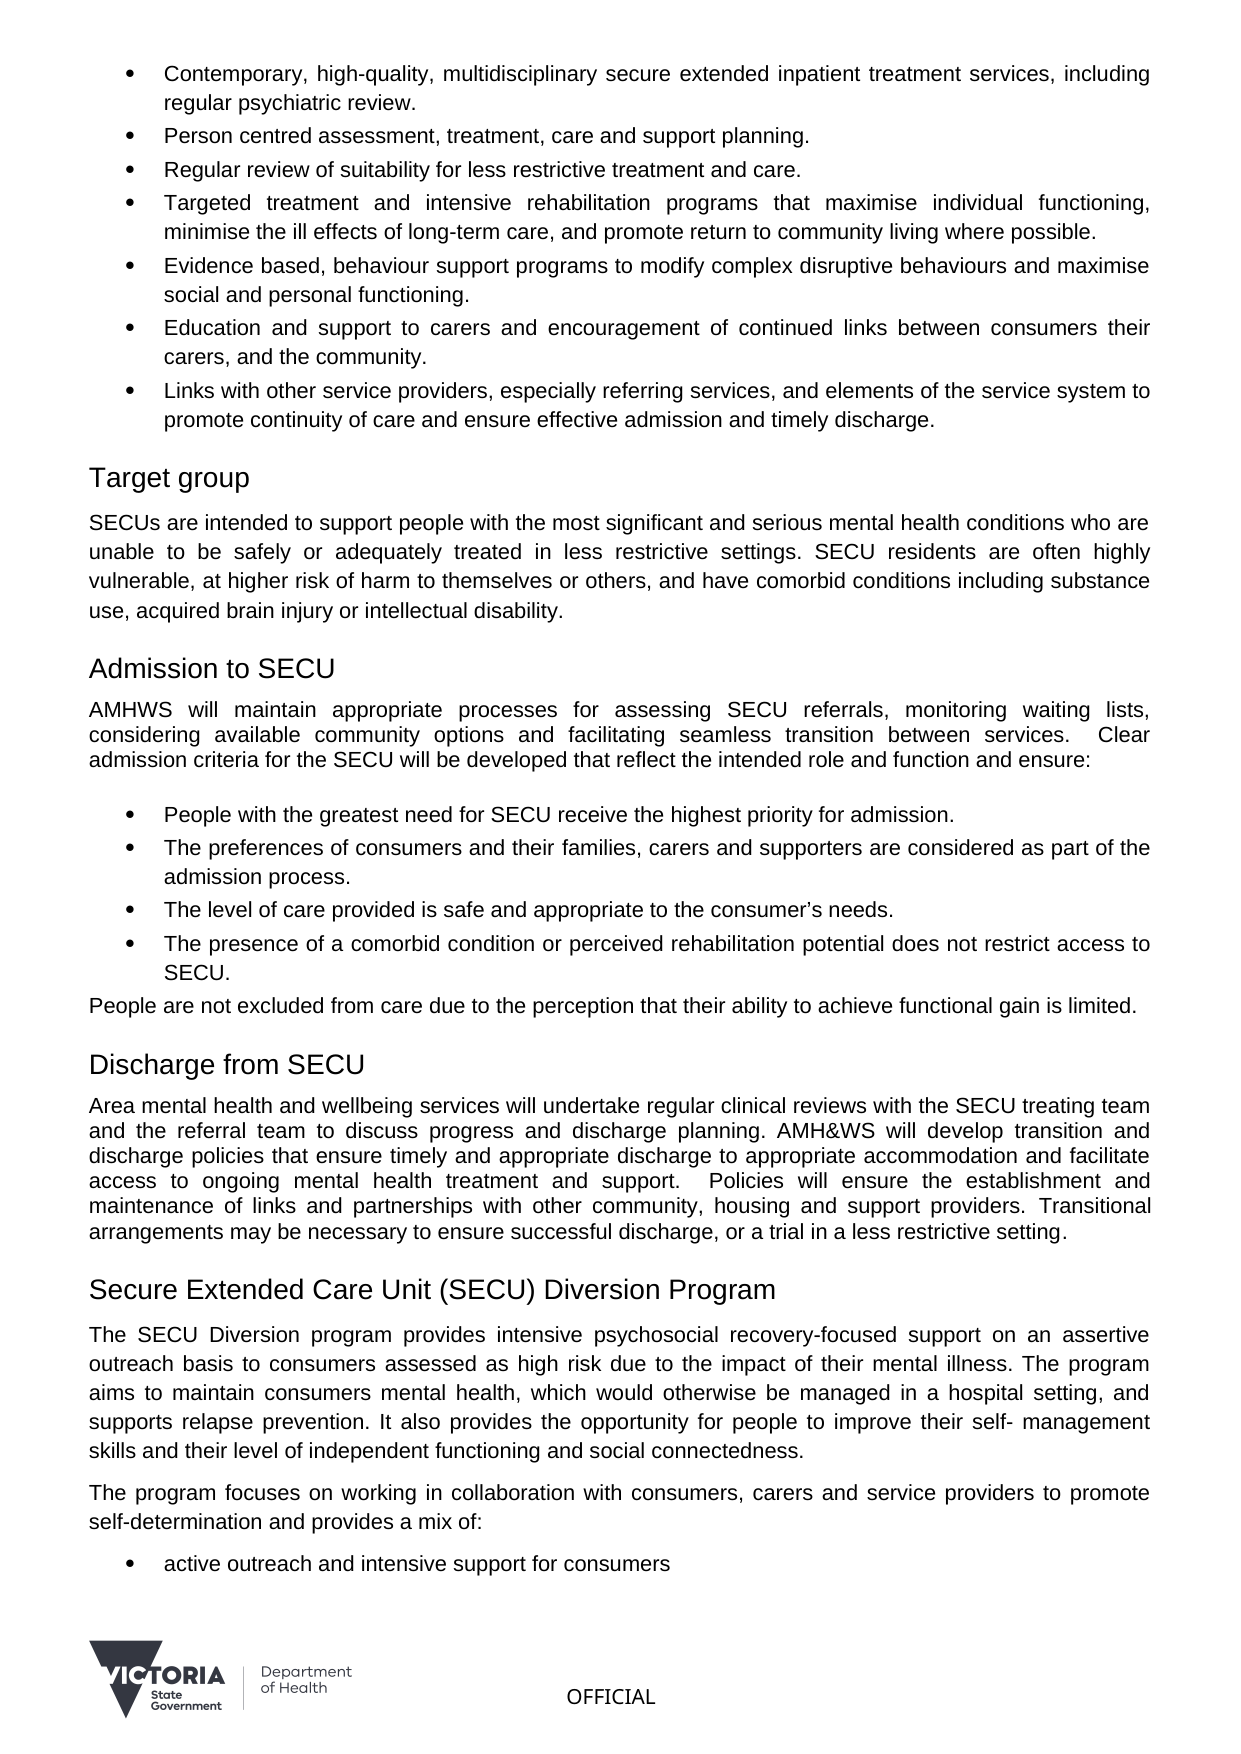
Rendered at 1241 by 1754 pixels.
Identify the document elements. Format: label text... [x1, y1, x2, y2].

text People are not excluded from care due to the perception that their ability to achieve functional gain is limited. [89, 989, 1152, 1018]
picture [0, 1595, 1241, 1754]
list Evidence based, behaviour support programs to modify complex disruptive behaviours and maximise social and personal functioning. [126, 249, 1152, 307]
list The preferences of consumers and their families, carers and supporters are considered as part of the admission process. [126, 831, 1152, 889]
subtitle Secure Extended Care Unit (SECU) Diversion Program [89, 1273, 1152, 1305]
list active outreach and intensive support for consumers [126, 1547, 1152, 1576]
list Education and support to carers and encouragement of continued links between consumers their carers, and the community. [126, 311, 1152, 369]
text The program focuses on working in collaboration with consumers, carers and service providers to promote self-determination and provides a mix of: [89, 1476, 1152, 1534]
subtitle Target group [89, 461, 1152, 493]
text Area mental health and wellbeing services will undertake regular clinical reviews with the SECU treating team and the referral team to discuss progress and discharge planning. AMH&WS will develop transition and discharge policies that ensure timely and appropriate discharge to appropriate accommodation and facilitate access to ongoing mental health treatment and support. Policies will ensure the establishment and maintenance of links and partnerships with other community, housing and support providers. Transitional arrangements may be necessary to ensure successful discharge, or a trial in a less restrictive setting. [89, 1092, 1152, 1244]
list The presence of a comorbid condition or perceived rehabilitation potential does not restrict access to SECU. [126, 927, 1152, 985]
list Person centred assessment, treatment, care and support planning. [126, 119, 1152, 149]
list Targeted treatment and intensive rehabilitation programs that maximise individual functioning, minimise the ill effects of long-term care, and promote return to community living where possible. [126, 186, 1152, 244]
list Links with other service providers, especially referring services, and elements of the service system to promote continuity of care and ensure effective admission and timely discharge. [126, 374, 1152, 432]
subtitle Discharge from SECU [89, 1048, 1152, 1080]
text AMHWS will maintain appropriate processes for assessing SECU referrals, monitoring waiting lists, considering available community options and facilitating seamless transition between services. Clear admission criteria for the SECU will be developed that reflect the intended role and function and ensure: [89, 697, 1152, 772]
list Contemporary, high-quality, multidisciplinary secure extended inpatient treatment services, including regular psychiatric review. [126, 57, 1152, 115]
text The SECU Diversion program provides intensive psychosocial recovery-focused support on an assertive outreach basis to consumers assessed as high risk due to the impact of their mental illness. The program aims to maintain consumers mental health, which would otherwise be managed in a hospital setting, and supports relapse prevention. It also provides the opportunity for people to improve their self- management skills and their level of independent functioning and social connectedness. [89, 1318, 1152, 1464]
list The level of care provided is safe and appropriate to the consumer’s needs. [126, 893, 1152, 923]
subtitle Admission to SECU [89, 652, 1152, 684]
text SECUs are intended to support people with the most significant and serious mental health conditions who are unable to be safely or adequately treated in less restrictive settings. SECU residents are often highly vulnerable, at higher risk of harm to themselves or others, and have comorbid conditions including substance use, acquired brain injury or intellectual disability. [89, 506, 1152, 623]
list People with the greatest need for SECU receive the highest priority for admission. [126, 798, 1152, 827]
list Regular review of suitability for less restrictive treatment and care. [126, 153, 1152, 182]
